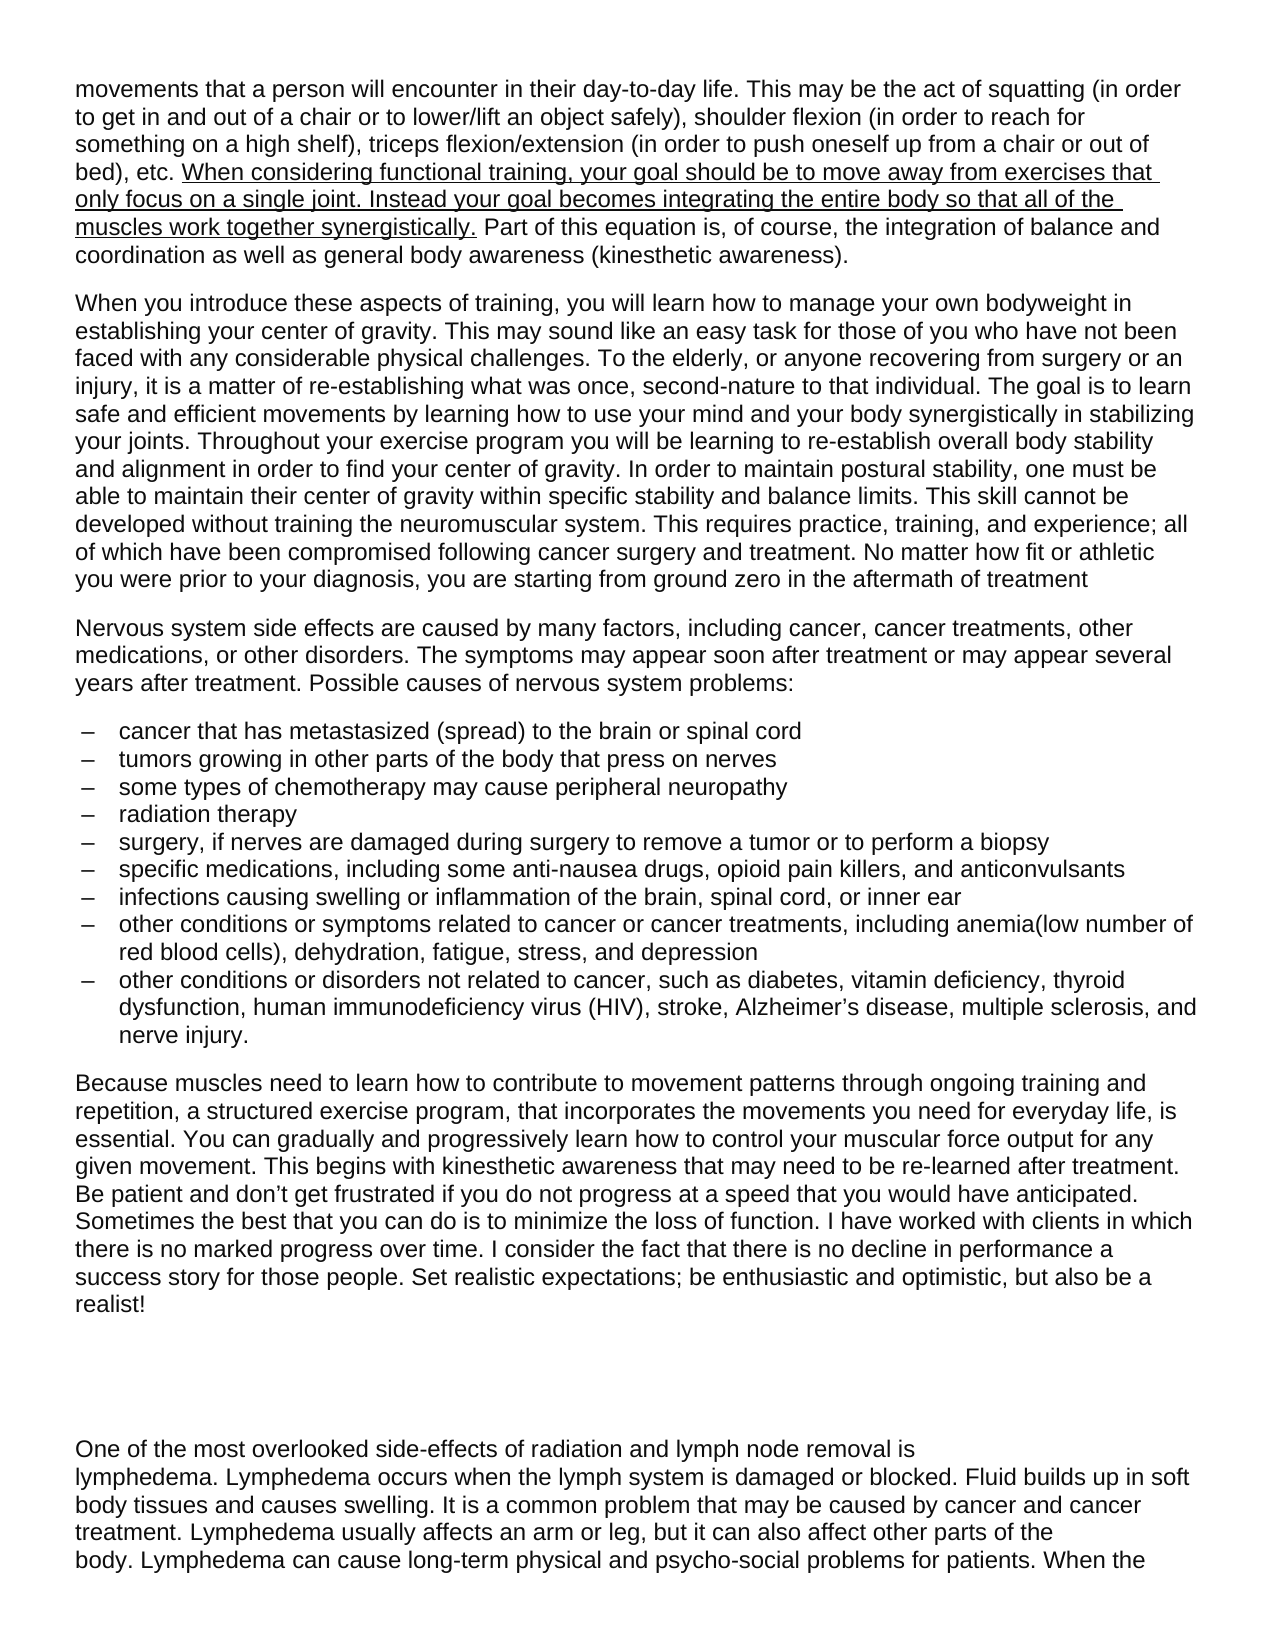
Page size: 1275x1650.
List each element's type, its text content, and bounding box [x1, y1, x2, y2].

text When you introduce these aspects of training, you will learn how to manage your own bodyweight in establishing your center of gravity. This may sound like an easy task for those of you who have not been faced with any considerable physical challenges. To the elderly, or anyone recovering from surgery or an injury, it is a matter of re-establishing what was once, second-nature to that individual. The goal is to learn safe and efficient movements by learning how to use your mind and your body synergistically in stabilizing your joints. Throughout your exercise program you will be learning to re-establish overall body stability and alignment in order to find your center of gravity. In order to maintain postural stability, one must be able to maintain their center of gravity within specific stability and balance limits. This skill cannot be developed without training the neuromuscular system. This requires practice, training, and experience; all of which have been compromised following cancer surgery and treatment. No matter how fit or athletic you were prior to your diagnosis, you are starting from ground zero in the aftermath of treatment [75, 289, 1200, 593]
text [75, 75, 1200, 268]
list cancer that has metastasized (spread) to the brain or spinal cord [81, 717, 1200, 745]
list some types of chemotherapy may cause peripheral neuropathy [81, 772, 1200, 800]
list infections causing swelling or inflammation of the brain, spinal cord, or inner ear [81, 883, 1200, 910]
list other conditions or symptoms related to cancer or cancer treatments, including anemia(low number of red blood cells), dehydration, fatigue, stress, and depression [81, 910, 1200, 966]
list tumors growing in other parts of the body that press on nerves [81, 745, 1200, 772]
text Nervous system side effects are caused by many factors, including cancer, cancer treatments, other medications, or other disorders. The symptoms may appear soon after treatment or may appear several years after treatment. Possible causes of nervous system problems: [75, 613, 1200, 696]
list radiation therapy [81, 800, 1200, 828]
list other conditions or disorders not related to cancer, such as diabetes, vitamin deficiency, thyroid dysfunction, human immunodeficiency virus (HIV), stroke, Alzheimer’s disease, multiple sclerosis, and nerve injury. [81, 966, 1200, 1048]
list surgery, if nerves are damaged during surgery to remove a tumor or to perform a biopsy [81, 828, 1200, 855]
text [75, 1435, 1200, 1573]
text Because muscles need to learn how to contribute to movement patterns through ongoing training and repetition, a structured exercise program, that incorporates the movements you need for everyday life, is essential. You can gradually and progressively learn how to control your muscular force output for any given movement. This begins with kinesthetic awareness that may need to be re-learned after treatment. Be patient and don’t get frustrated if you do not progress at a speed that you would have anticipated. Sometimes the best that you can do is to minimize the loss of function. I have worked with clients in which there is no marked progress over time. I consider the fact that there is no decline in performance a success story for those people. Set realistic expectations; be enthusiastic and optimistic, but also be a realist! [75, 1069, 1200, 1318]
list specific medications, including some anti-nausea drugs, opioid pain killers, and anticonvulsants [81, 855, 1200, 883]
